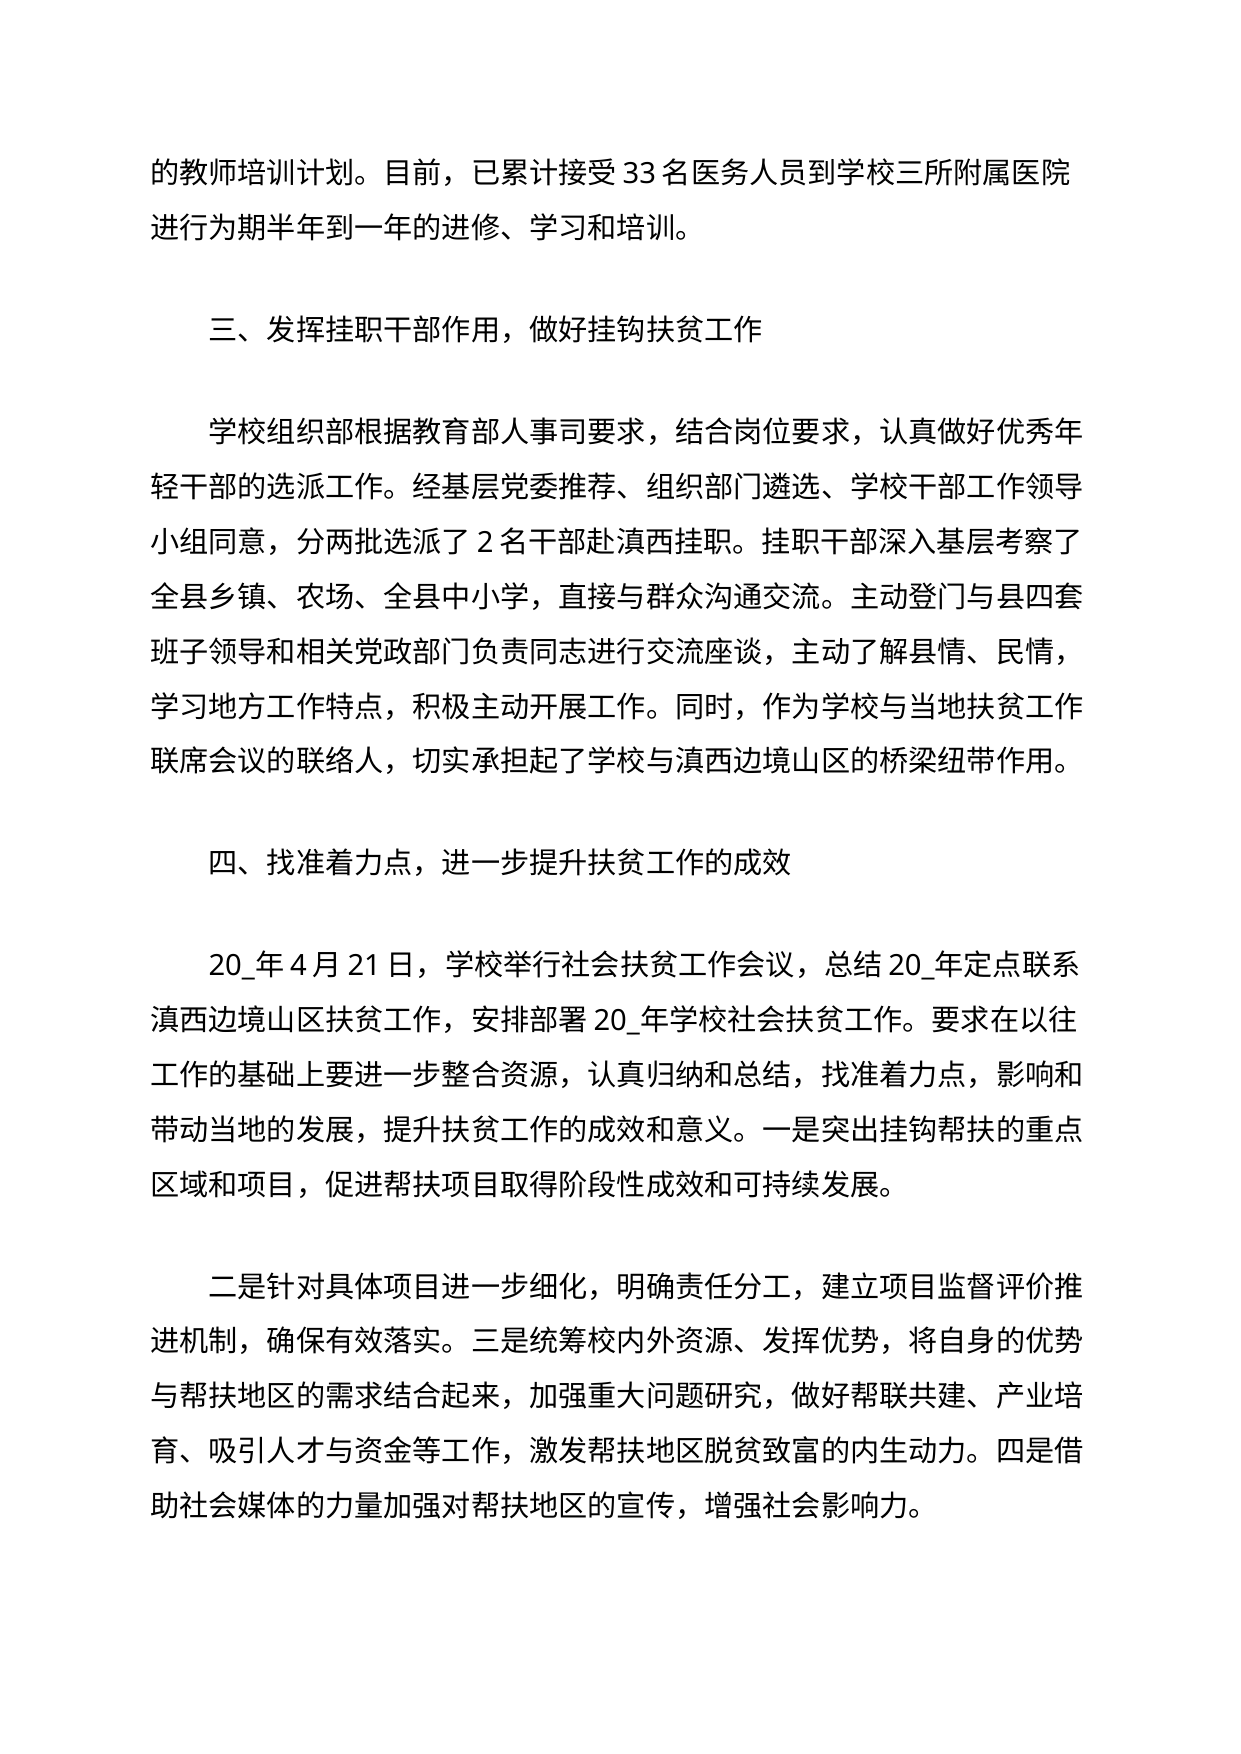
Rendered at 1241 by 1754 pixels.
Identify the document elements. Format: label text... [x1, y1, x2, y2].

text 20_年4月21日，学校举行社会扶贫工作会议，总结20_年定点联系滇西边境山区扶贫工作，安排部署20_年学校社会扶贫工作。要求在以往工作的基础上要进一步整合资源，认真归纳和总结，找准着力点，影响和带动当地的发展，提升扶贫工作的成效和意义。一是突出挂钩帮扶的重点区域和项目，促进帮扶项目取得阶段性成效和可持续发展。 [150, 942, 1090, 1204]
text 学校组织部根据教育部人事司要求，结合岗位要求，认真做好优秀年轻干部的选派工作。经基层党委推荐、组织部门遴选、学校干部工作领导小组同意，分两批选派了2名干部赴滇西挂职。挂职干部深入基层考察了全县乡镇、农场、全县中小学，直接与群众沟通交流。主动登门与县四套班子领导和相关党政部门负责同志进行交流座谈，主动了解县情、民情，学习地方工作特点，积极主动开展工作。同时，作为学校与当地扶贫工作联席会议的联络人，切实承担起了学校与滇西边境山区的桥梁纽带作用。 [150, 408, 1090, 780]
text 二是针对具体项目进一步细化，明确责任分工，建立项目监督评价推进机制，确保有效落实。三是统筹校内外资源、发挥优势，将自身的优势与帮扶地区的需求结合起来，加强重大问题研究，做好帮联共建、产业培育、吸引人才与资金等工作，激发帮扶地区脱贫致富的内生动力。四是借助社会媒体的力量加强对帮扶地区的宣传，增强社会影响力。 [150, 1263, 1090, 1525]
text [150, 150, 1090, 247]
text 四、找准着力点，进一步提升扶贫工作的成效 [150, 840, 1090, 882]
text 三、发挥挂职干部作用，做好挂钩扶贫工作 [150, 307, 1090, 349]
